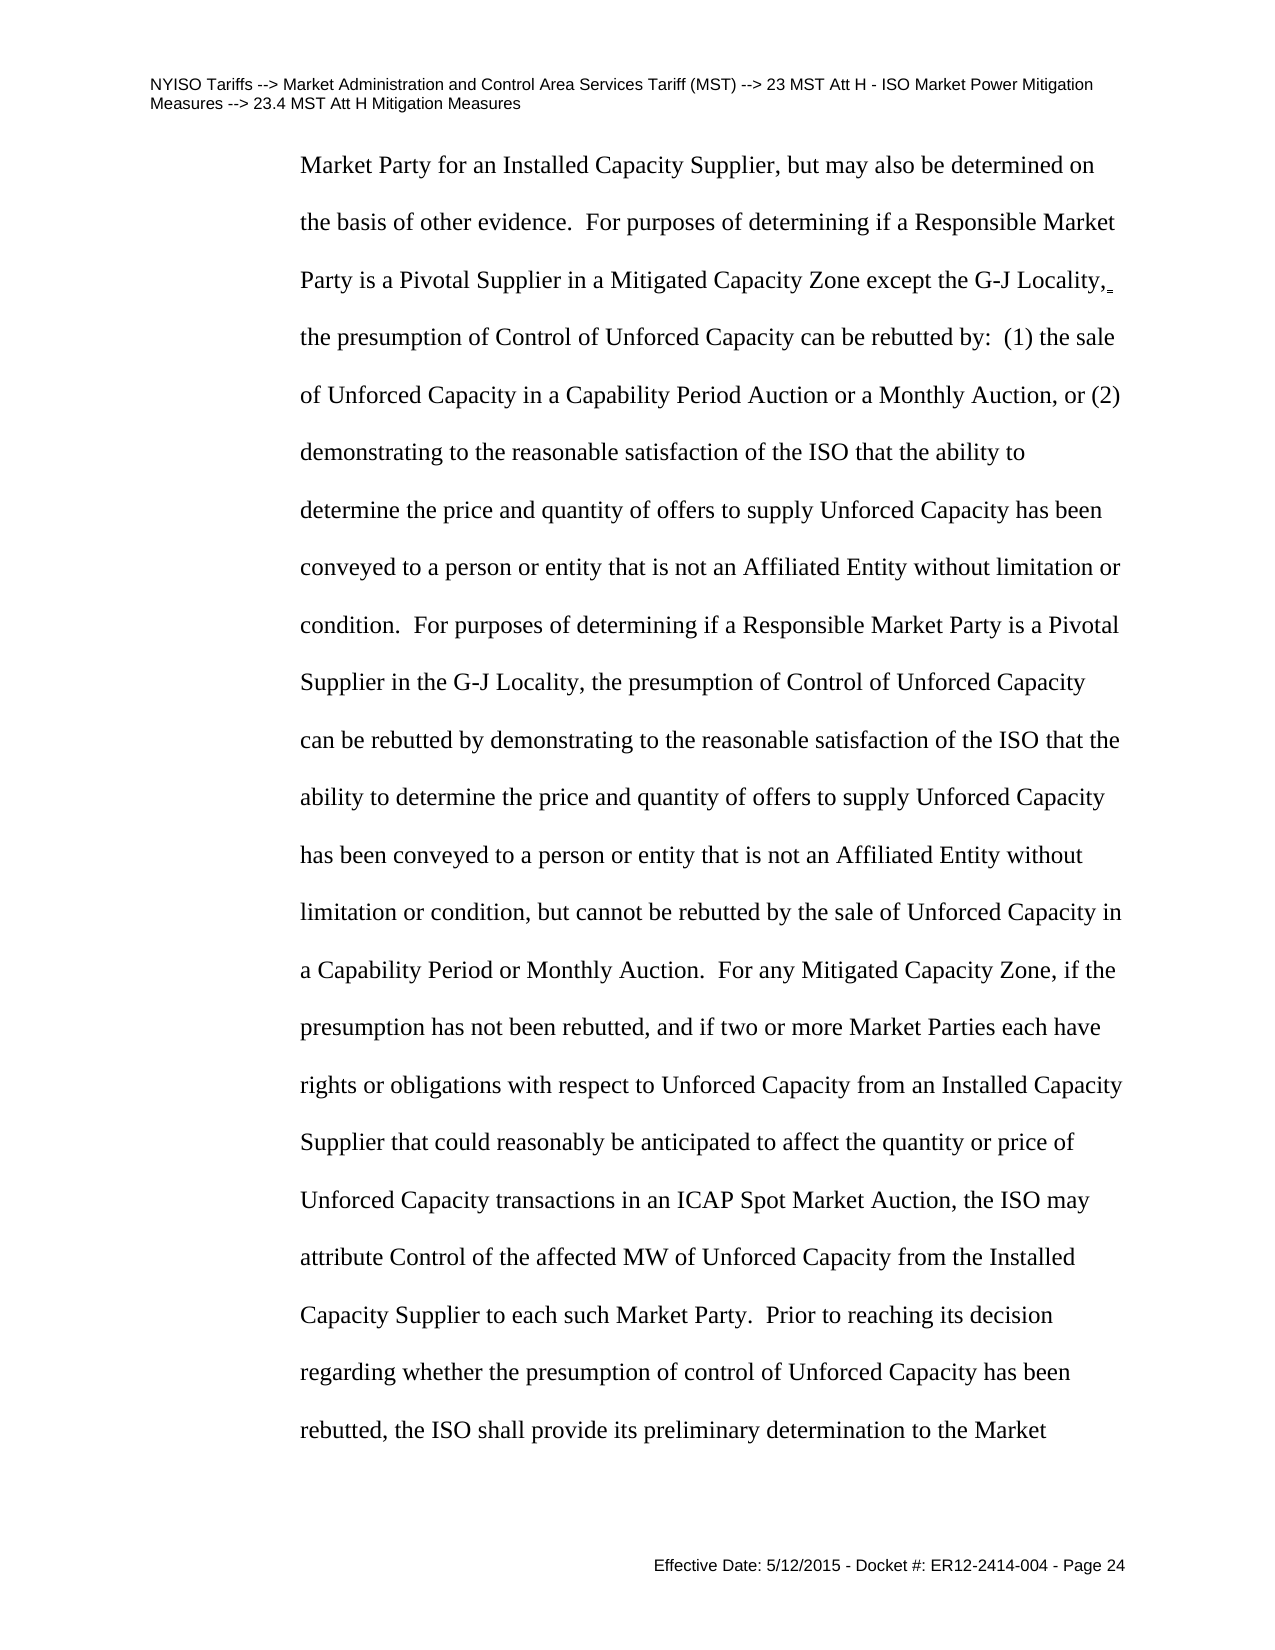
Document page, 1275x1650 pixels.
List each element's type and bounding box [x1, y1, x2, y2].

text [225, 150, 1125, 1444]
